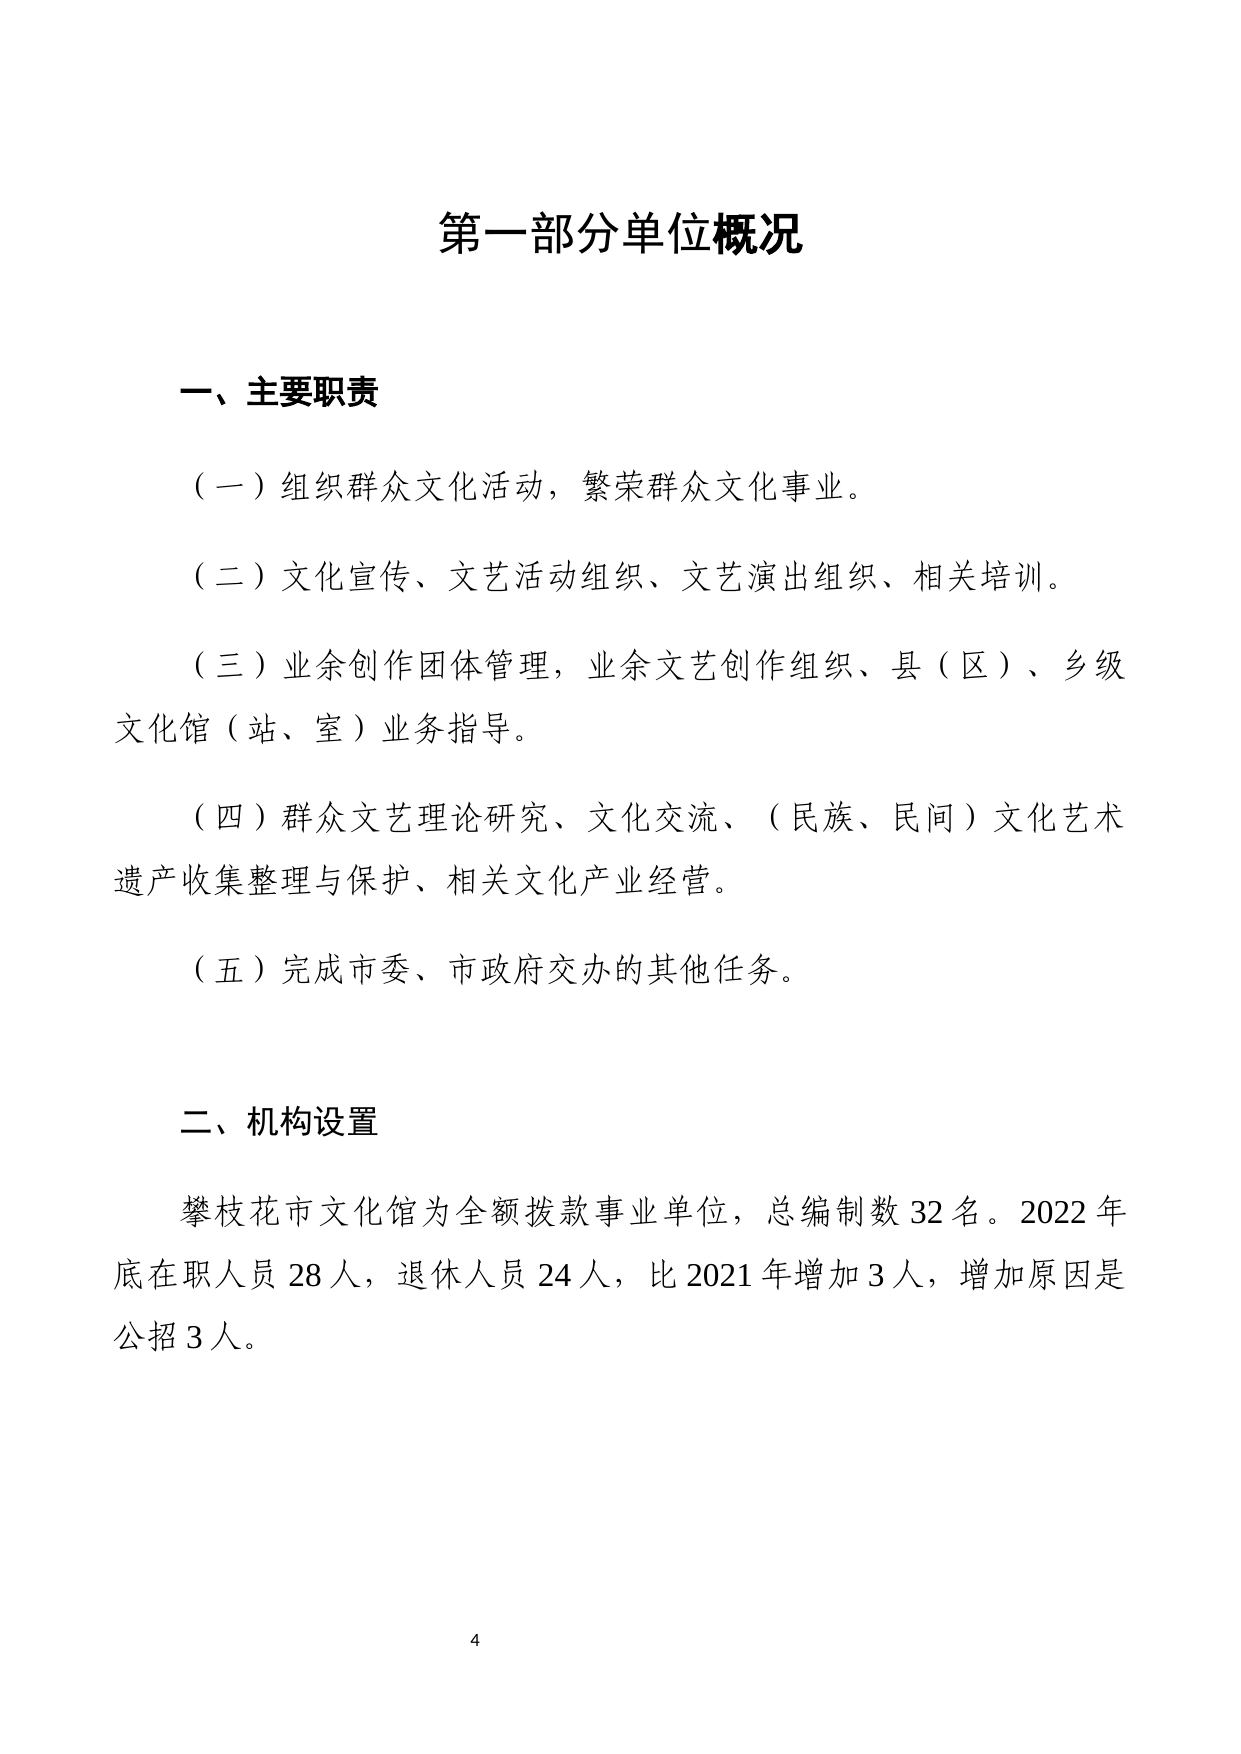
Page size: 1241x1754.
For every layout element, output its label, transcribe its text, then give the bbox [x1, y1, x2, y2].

text 二、机构设置 [112, 1084, 1128, 1146]
subtitle （二）文化宣传、文艺活动组织、文艺演出组织、相关培训。 [112, 538, 1128, 601]
subtitle 攀枝花市文化馆为全额拨款事业单位，总编制数32名。2022年底在职人员28人，退休人员24人，比2021年增加3人，增加原因是公招3人。 [112, 1173, 1128, 1361]
subtitle （五）完成市委、市政府交办的其他任务。 [112, 932, 1128, 994]
subtitle （一）组织群众文化活动，繁荣群众文化事业。 [112, 448, 1128, 511]
subtitle 一、主要职责 [112, 356, 1128, 421]
subtitle 第一部分单位概况 [112, 197, 1128, 262]
subtitle （四）群众文艺理论研究、文化交流、（民族、民间）文化艺术遗产收集整理与保护、相关文化产业经营。 [112, 780, 1128, 905]
subtitle （三）业余创作团体管理，业余文艺创作组织、县（区）、乡级文化馆（站、室）业务指导。 [112, 628, 1128, 753]
